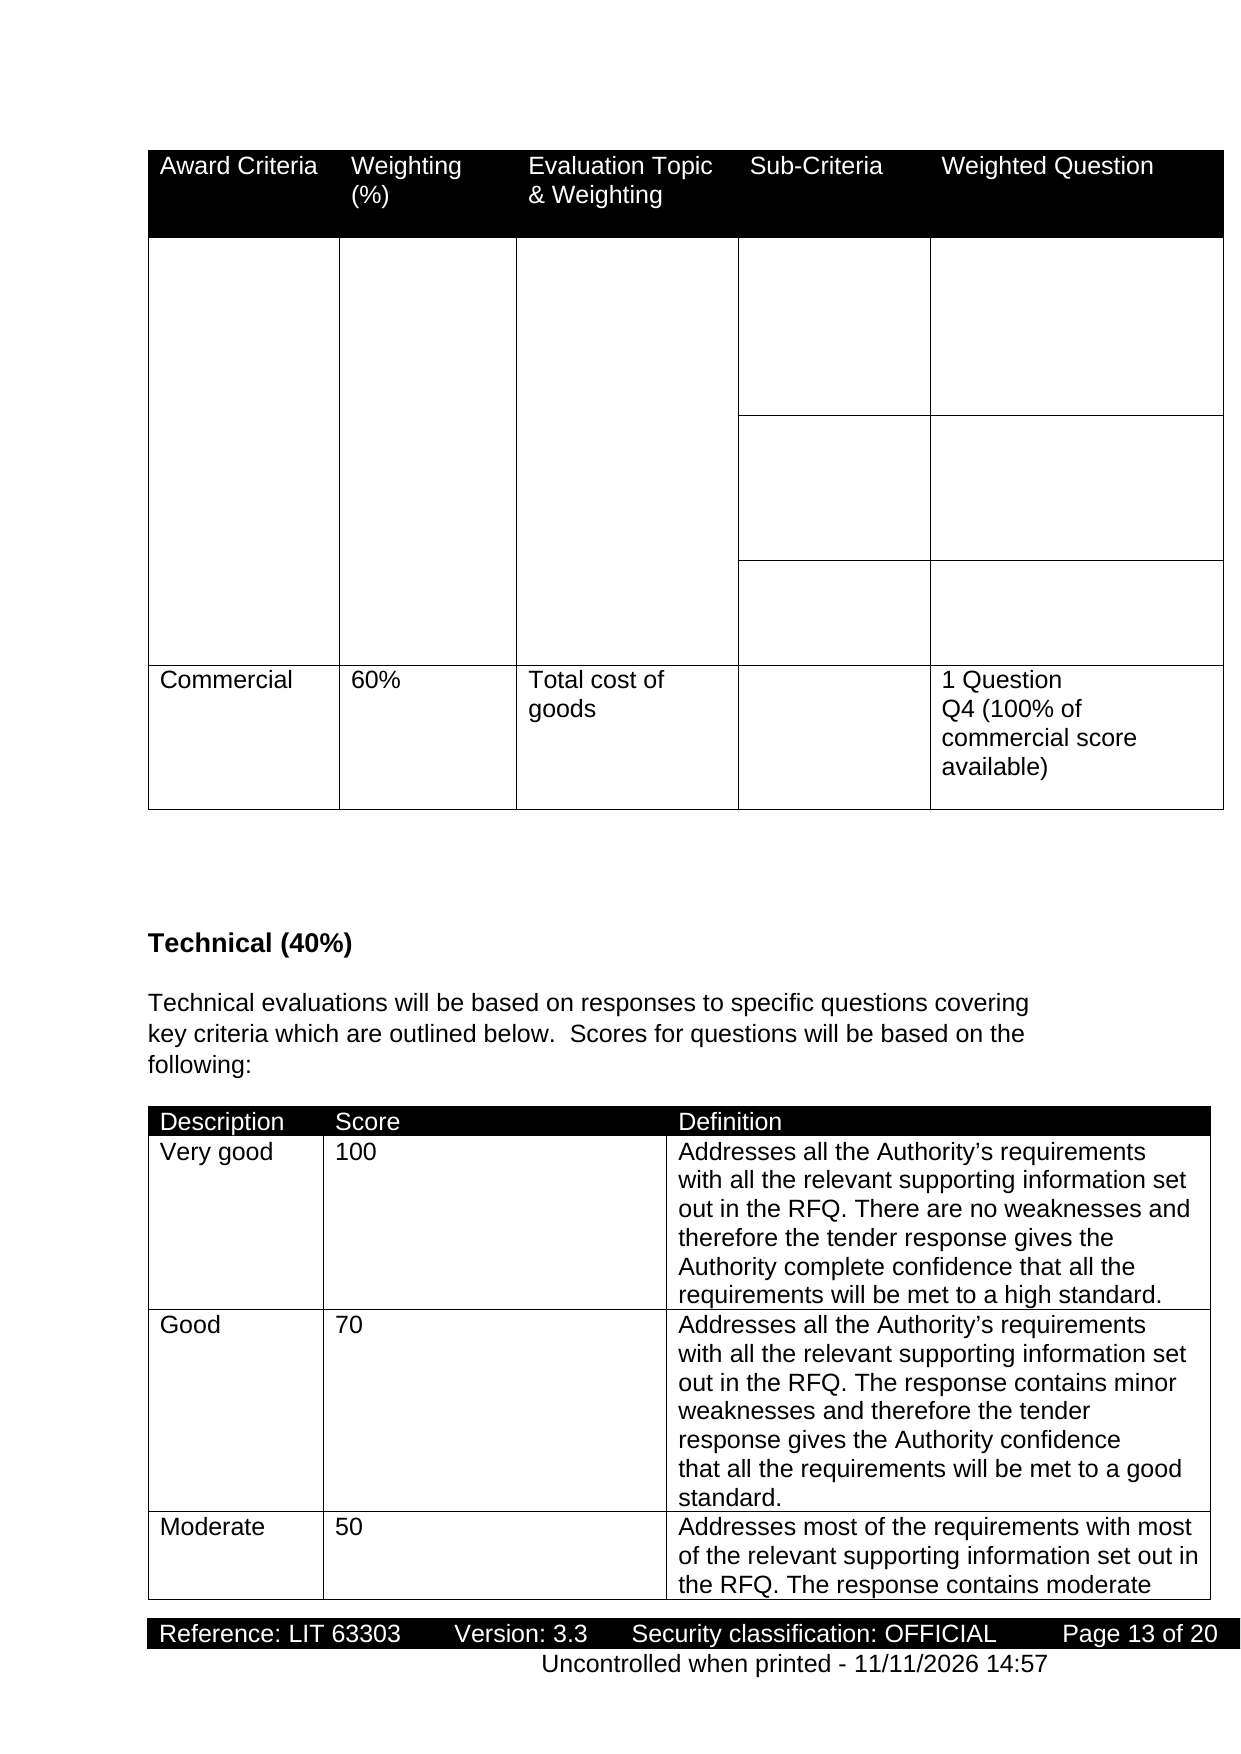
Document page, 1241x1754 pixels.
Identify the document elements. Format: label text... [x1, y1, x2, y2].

table_header Description [149, 1107, 323, 1135]
table_header Evaluation Topic & Weighting [517, 151, 738, 236]
table_cell 1 Question Q4 (100% of commercial score available) [931, 666, 1223, 808]
table_cell [739, 666, 930, 808]
table_header Award Criteria [149, 151, 339, 236]
table_cell Addresses all the Authority’s requirements with all the relevant supporting information set out in the RFQ. The response contains minor weaknesses and therefore the tender response gives the Authority confidence that all the requirements will be met to a good standard. [667, 1310, 1210, 1511]
table_header Definition [667, 1107, 1210, 1135]
table_cell Very good [149, 1136, 323, 1309]
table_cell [667, 1512, 1210, 1598]
table_cell Moderate [149, 1512, 323, 1598]
table_header Weighted Question [931, 151, 1223, 236]
table_header Sub-Criteria [739, 151, 930, 236]
text Technical evaluations will be based on responses to specific questions covering key criteria which are outlined below. Scores for questions will be based on the following: [148, 987, 1048, 1078]
table_header Weighting (%) [340, 151, 516, 236]
table_cell Total cost of goods [517, 666, 738, 808]
table_cell [739, 416, 930, 560]
table_header Score [324, 1107, 666, 1135]
table_cell 50 [324, 1512, 666, 1598]
table_cell Commercial [149, 666, 339, 808]
table_cell Good [149, 1310, 323, 1511]
table_cell [739, 238, 930, 414]
subtitle Technical (40%) [148, 927, 1048, 958]
table_cell [931, 238, 1223, 414]
table_cell 70 [324, 1310, 666, 1511]
table_cell 60% [340, 666, 516, 808]
table_cell 100 [324, 1136, 666, 1309]
table_cell [739, 561, 930, 664]
table_cell [931, 416, 1223, 560]
table_cell [931, 561, 1223, 664]
table_cell Addresses all the Authority’s requirements with all the relevant supporting information set out in the RFQ. There are no weaknesses and therefore the tender response gives the Authority complete confidence that all the requirements will be met to a high standard. [667, 1136, 1210, 1309]
